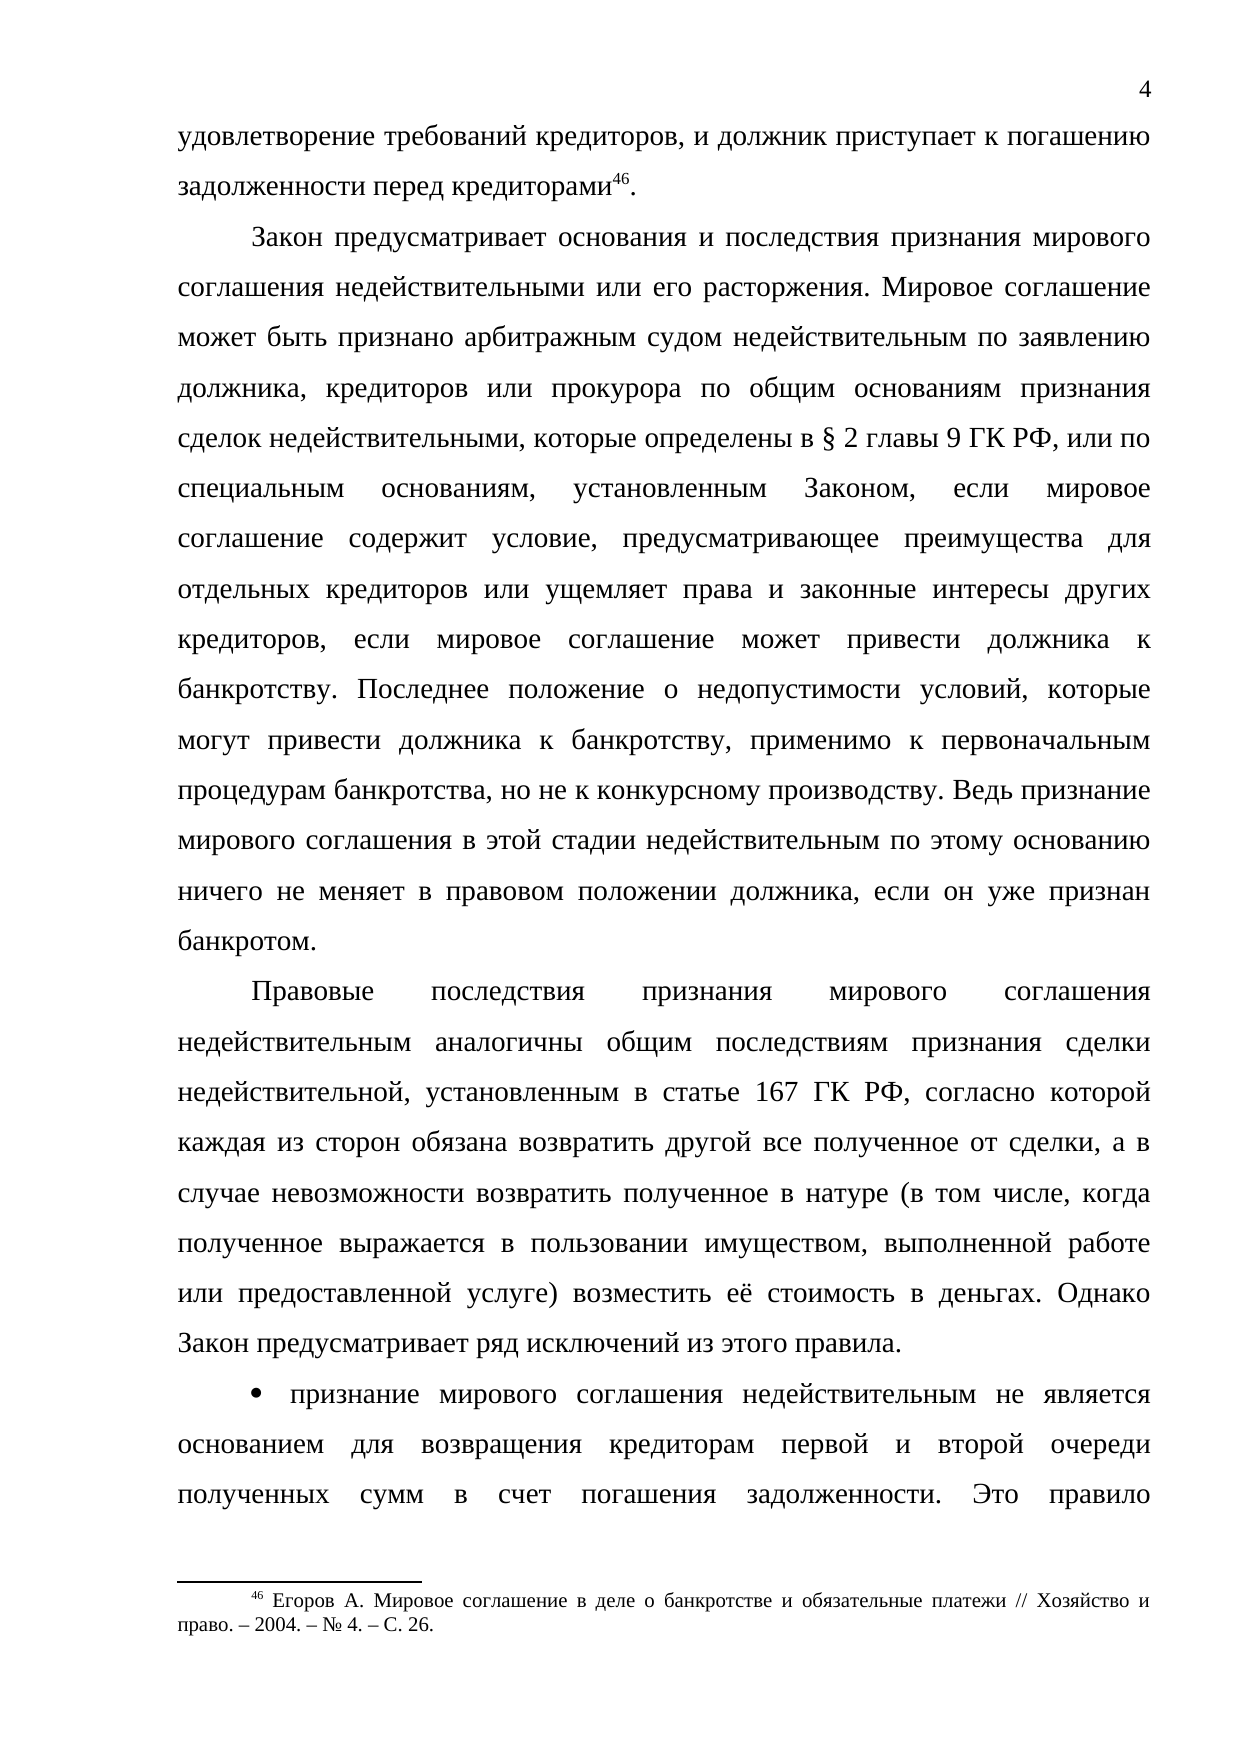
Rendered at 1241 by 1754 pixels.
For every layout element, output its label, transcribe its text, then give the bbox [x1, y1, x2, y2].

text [177, 118, 1152, 202]
text Правовые последствия признания мирового соглашения недействительным аналогичны общим последствиям признания сделки недействительной, установленным в статье 167 ГК РФ, согласно которой каждая из сторон обязана возвратить другой все полученное от сделки, а в случае невозможности возвратить полученное в натуре (в том числе, когда полученное выражается в пользовании имуществом, выполненной работе или предоставленной услуге) возместить её стоимость в деньгах. Однако Закон предусматривает ряд исключений из этого правила. [177, 973, 1152, 1359]
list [177, 1376, 1152, 1510]
text Закон предусматривает основания и последствия признания мирового соглашения недействительными или его расторжения. Мировое соглашение может быть признано арбитражным судом недействительным по заявлению должника, кредиторов или прокурора по общим основаниям признания сделок недействительными, которые определены в § 2 главы 9 ГК РФ, или по специальным основаниям, установленным Законом, если мировое соглашение содержит условие, предусматривающее преимущества для отдельных кредиторов или ущемляет права и законные интересы других кредиторов, если мировое соглашение может привести должника к банкротству. Последнее положение о недопустимости условий, которые могут привести должника к банкротству, применимо к первоначальным процедурам банкротства, но не к конкурсному производству. Ведь признание мирового соглашения в этой стадии недействительным по этому основанию ничего не меняет в правовом положении должника, если он уже признан банкротом. [177, 219, 1152, 957]
